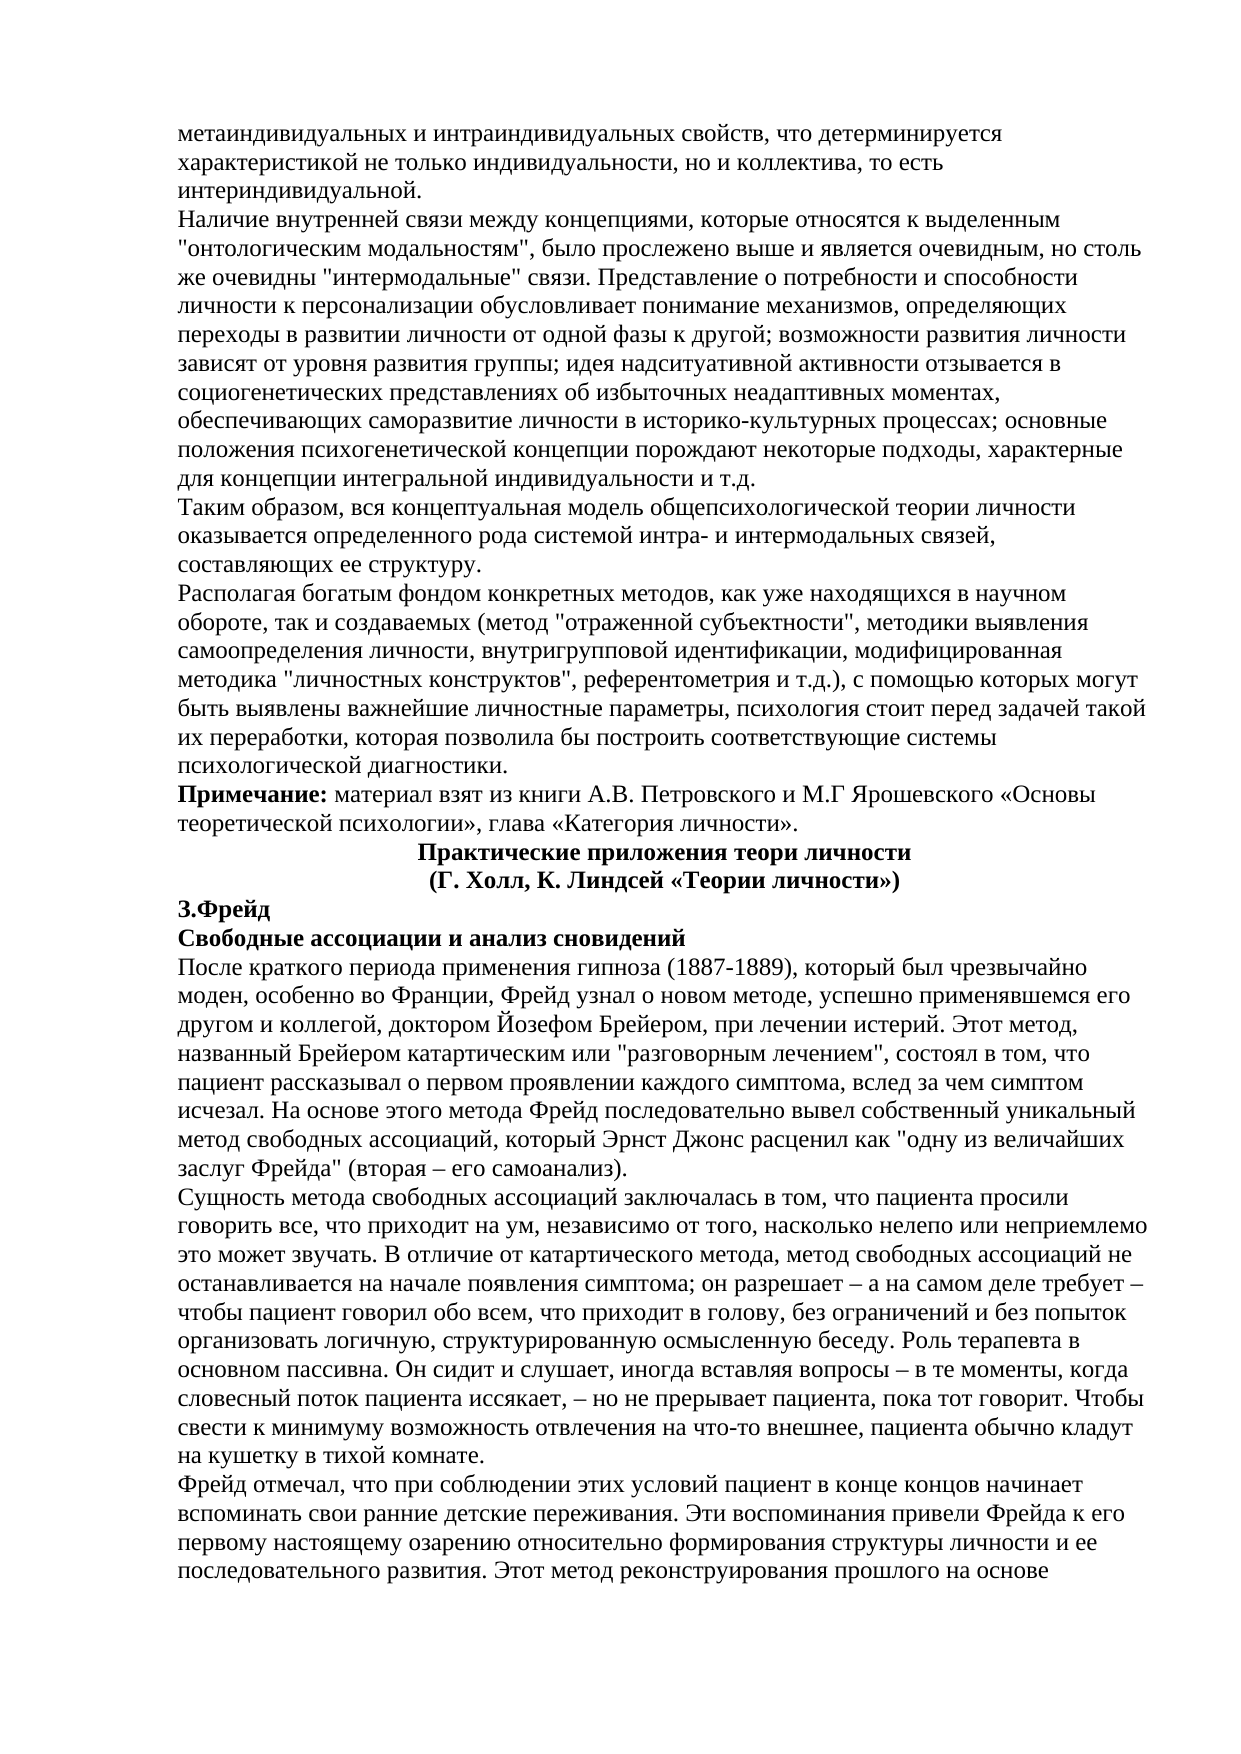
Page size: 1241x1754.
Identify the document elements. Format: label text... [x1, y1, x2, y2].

text Свободные ассоциации и анализ сновидений [177, 923, 1152, 952]
text После краткого периода применения гипноза (1887-1889), который был чрезвычайно моден, особенно во Франции, Фрейд узнал о новом методе, успешно применявшемся его другом и коллегой, доктором Йозефом Брейером, при лечении истерий. Этот метод, названный Брейером катартическим или "разговорным лечением", состоял в том, что пациент рассказывал о первом проявлении каждого симптома, вслед за чем симптом исчезал. На основе этого метода Фрейд последовательно вывел собственный уникальный метод свободных ассоциаций, который Эрнст Джонс расценил как "одну из величайших заслуг Фрейда" (вторая – его самоанализ). [177, 952, 1152, 1182]
text Наличие внутренней связи между концепциями, которые относятся к выделенным "онтологическим модальностям", было прослежено выше и является очевидным, но столь же очевидны "интермодальные" связи. Представление о потребности и способности личности к персонализации обусловливает понимание механизмов, определяющих переходы в развитии личности от одной фазы к другой; возможности развития личности зависят от уровня развития группы; идея надситуативной активности отзывается в социогенетических представлениях об избыточных неадаптивных моментах, обеспечивающих саморазвитие личности в историко-культурных процессах; основные положения психогенетической концепции порождают некоторые подходы, характерные для концепции интегральной индивидуальности и т.д. [177, 204, 1152, 492]
text Практические приложения теори личности [177, 837, 1152, 866]
text Сущность метода свободных ассоциаций заключалась в том, что пациента просили говорить все, что приходит на ум, независимо от того, насколько нелепо или неприемлемо это может звучать. В отличие от катартического метода, метод свободных ассоциаций не останавливается на начале появления симптома; он разрешает – а на самом деле требует – чтобы пациент говорил обо всем, что приходит в голову, без ограничений и без попыток организовать логичную, структурированную осмысленную беседу. Роль терапевта в основном пассивна. Он сидит и слушает, иногда вставляя вопросы – в те моменты, когда словесный поток пациента иссякает, – но не прерывает пациента, пока тот говорит. Чтобы свести к минимуму возможность отвлечения на что-то внешнее, пациента обычно кладут на кушетку в тихой комнате. [177, 1182, 1152, 1469]
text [177, 1469, 1152, 1584]
text Примечание: материал взят из книги А.В. Петровского и М.Г Ярошевского «Основы теоретической психологии», глава «Категория личности». [177, 779, 1152, 837]
text Располагая богатым фондом конкретных методов, как уже находящихся в научном обороте, так и создаваемых (метод "отраженной субъектности", методики выявления самоопределения личности, внутригрупповой идентификации, модифицированная методика "личностных конструктов", референтометрия и т.д.), с помощью которых могут быть выявлены важнейшие личностные параметры, психология стоит перед задачей такой их переработки, которая позволила бы построить соответствующие системы психологической диагностики. [177, 578, 1152, 779]
text (Г. Холл, К. Линдсей «Теории личности») [177, 866, 1152, 894]
text З.Фрейд [177, 894, 1152, 923]
text Таким образом, вся концептуальная модель общепсихологической теории личности оказывается определенного рода системой интра- и интермодальных связей, составляющих ее структуру. [177, 492, 1152, 578]
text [177, 118, 1152, 204]
